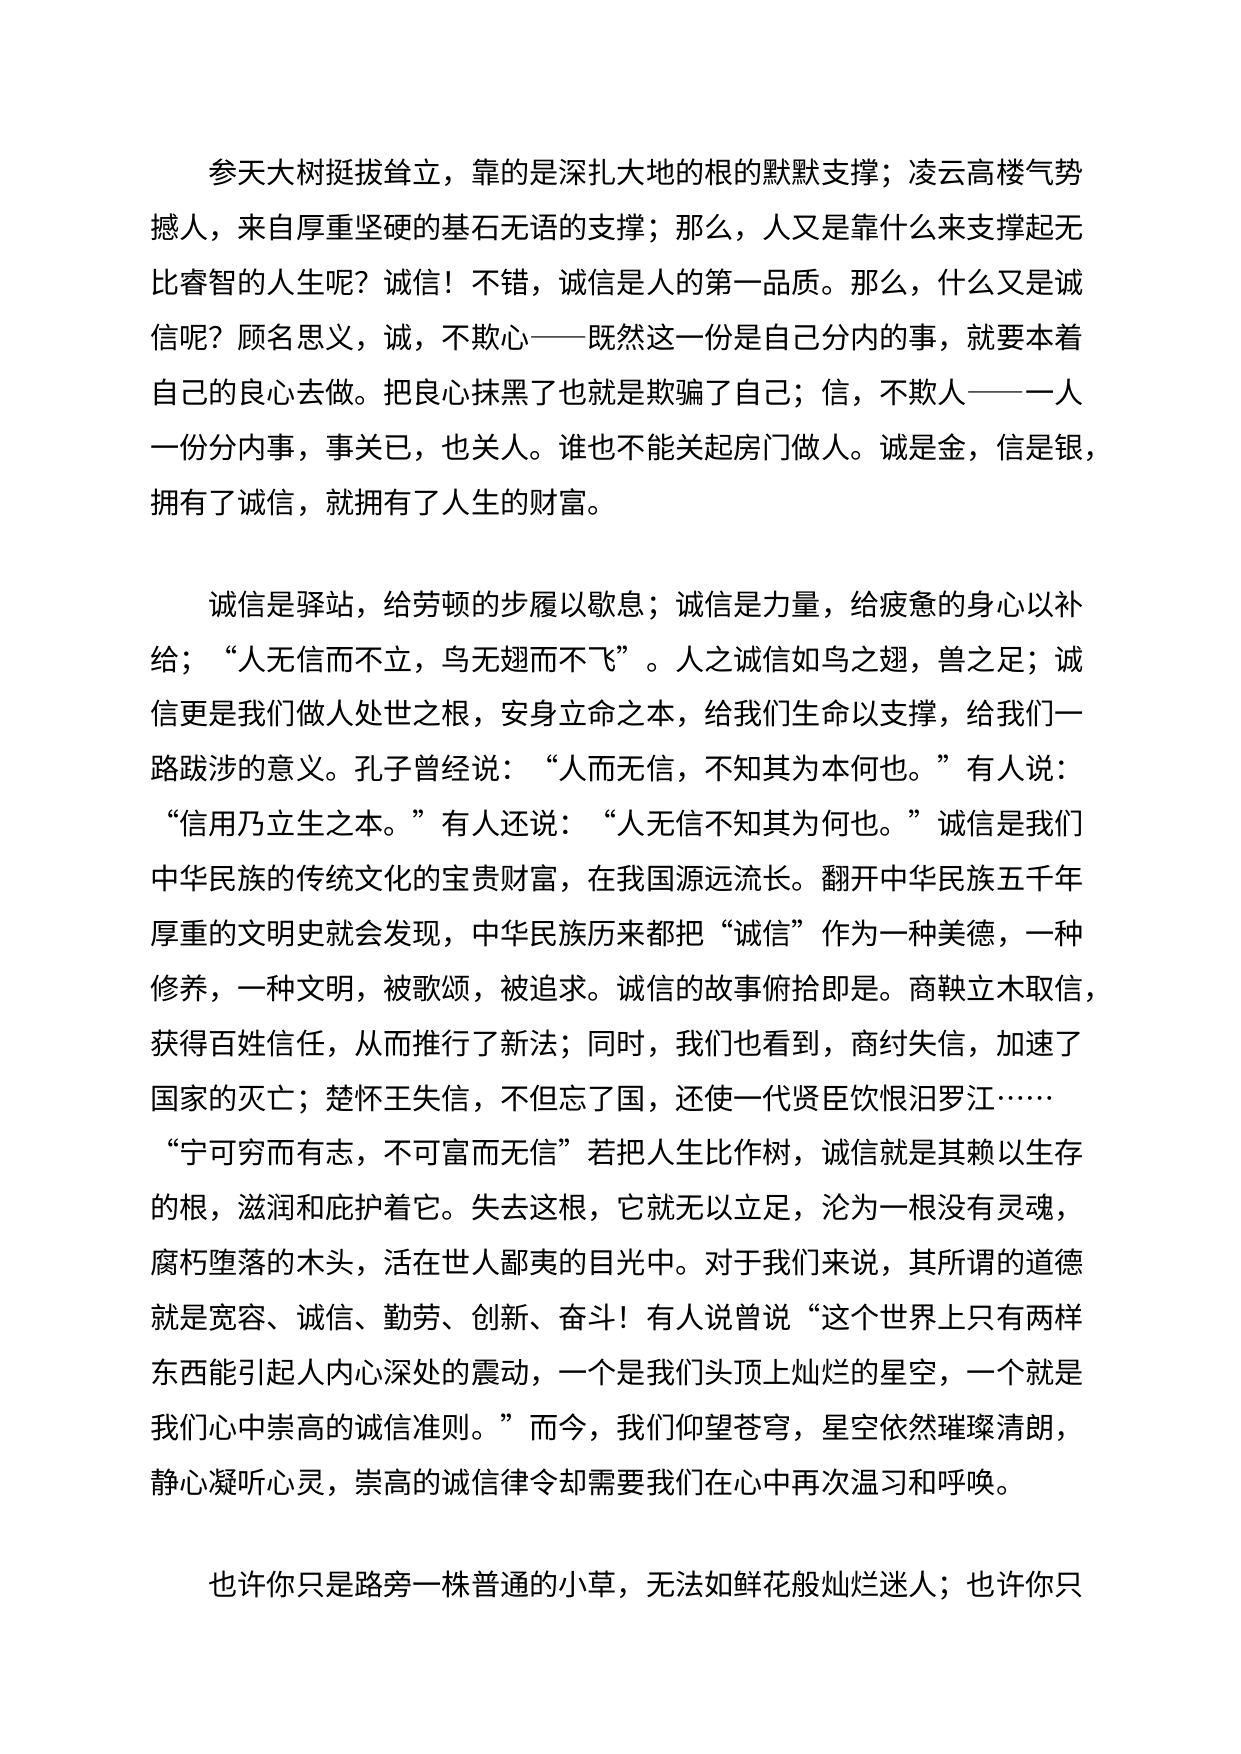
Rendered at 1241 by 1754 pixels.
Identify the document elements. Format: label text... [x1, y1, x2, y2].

text 诚信是驿站，给劳顿的步履以歇息；诚信是力量，给疲惫的身心以补给；“人无信而不立，鸟无翅而不飞”。人之诚信如鸟之翅，兽之足；诚信更是我们做人处世之根，安身立命之本，给我们生命以支撑，给我们一路跋涉的意义。孔子曾经说：“人而无信，不知其为本何也。”有人说：“信用乃立生之本。”有人还说：“人无信不知其为何也。”诚信是我们中华民族的传统文化的宝贵财富，在我国源远流长。翻开中华民族五千年厚重的文明史就会发现，中华民族历来都把“诚信”作为一种美德，一种修养，一种文明，被歌颂，被追求。诚信的故事俯拾即是。商鞅立木取信，获得百姓信任，从而推行了新法；同时，我们也看到，商纣失信，加速了国家的灭亡；楚怀王失信，不但忘了国，还使一代贤臣饮恨汨罗江……“宁可穷而有志，不可富而无信”若把人生比作树，诚信就是其赖以生存的根，滋润和庇护着它。失去这根，它就无以立足，沦为一根没有灵魂，腐朽堕落的木头，活在世人鄙夷的目光中。对于我们来说，其所谓的道德就是宽容、诚信、勤劳、创新、奋斗！有人说曾说“这个世界上只有两样东西能引起人内心深处的震动，一个是我们头顶上灿烂的星空，一个就是我们心中崇高的诚信准则。”而今，我们仰望苍穹，星空依然璀璨清朗，静心凝听心灵，崇高的诚信律令却需要我们在心中再次温习和呼唤。 [150, 581, 1090, 1502]
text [150, 1561, 1090, 1603]
text 参天大树挺拔耸立，靠的是深扎大地的根的默默支撑；凌云高楼气势撼人，来自厚重坚硬的基石无语的支撑；那么，人又是靠什么来支撑起无比睿智的人生呢？诚信！不错，诚信是人的第一品质。那么，什么又是诚信呢？顾名思义，诚，不欺心——既然这一份是自己分内的事，就要本着自己的良心去做。把良心抹黑了也就是欺骗了自己；信，不欺人——一人一份分内事，事关已，也关人。谁也不能关起房门做人。诚是金，信是银，拥有了诚信，就拥有了人生的财富。 [150, 150, 1090, 522]
